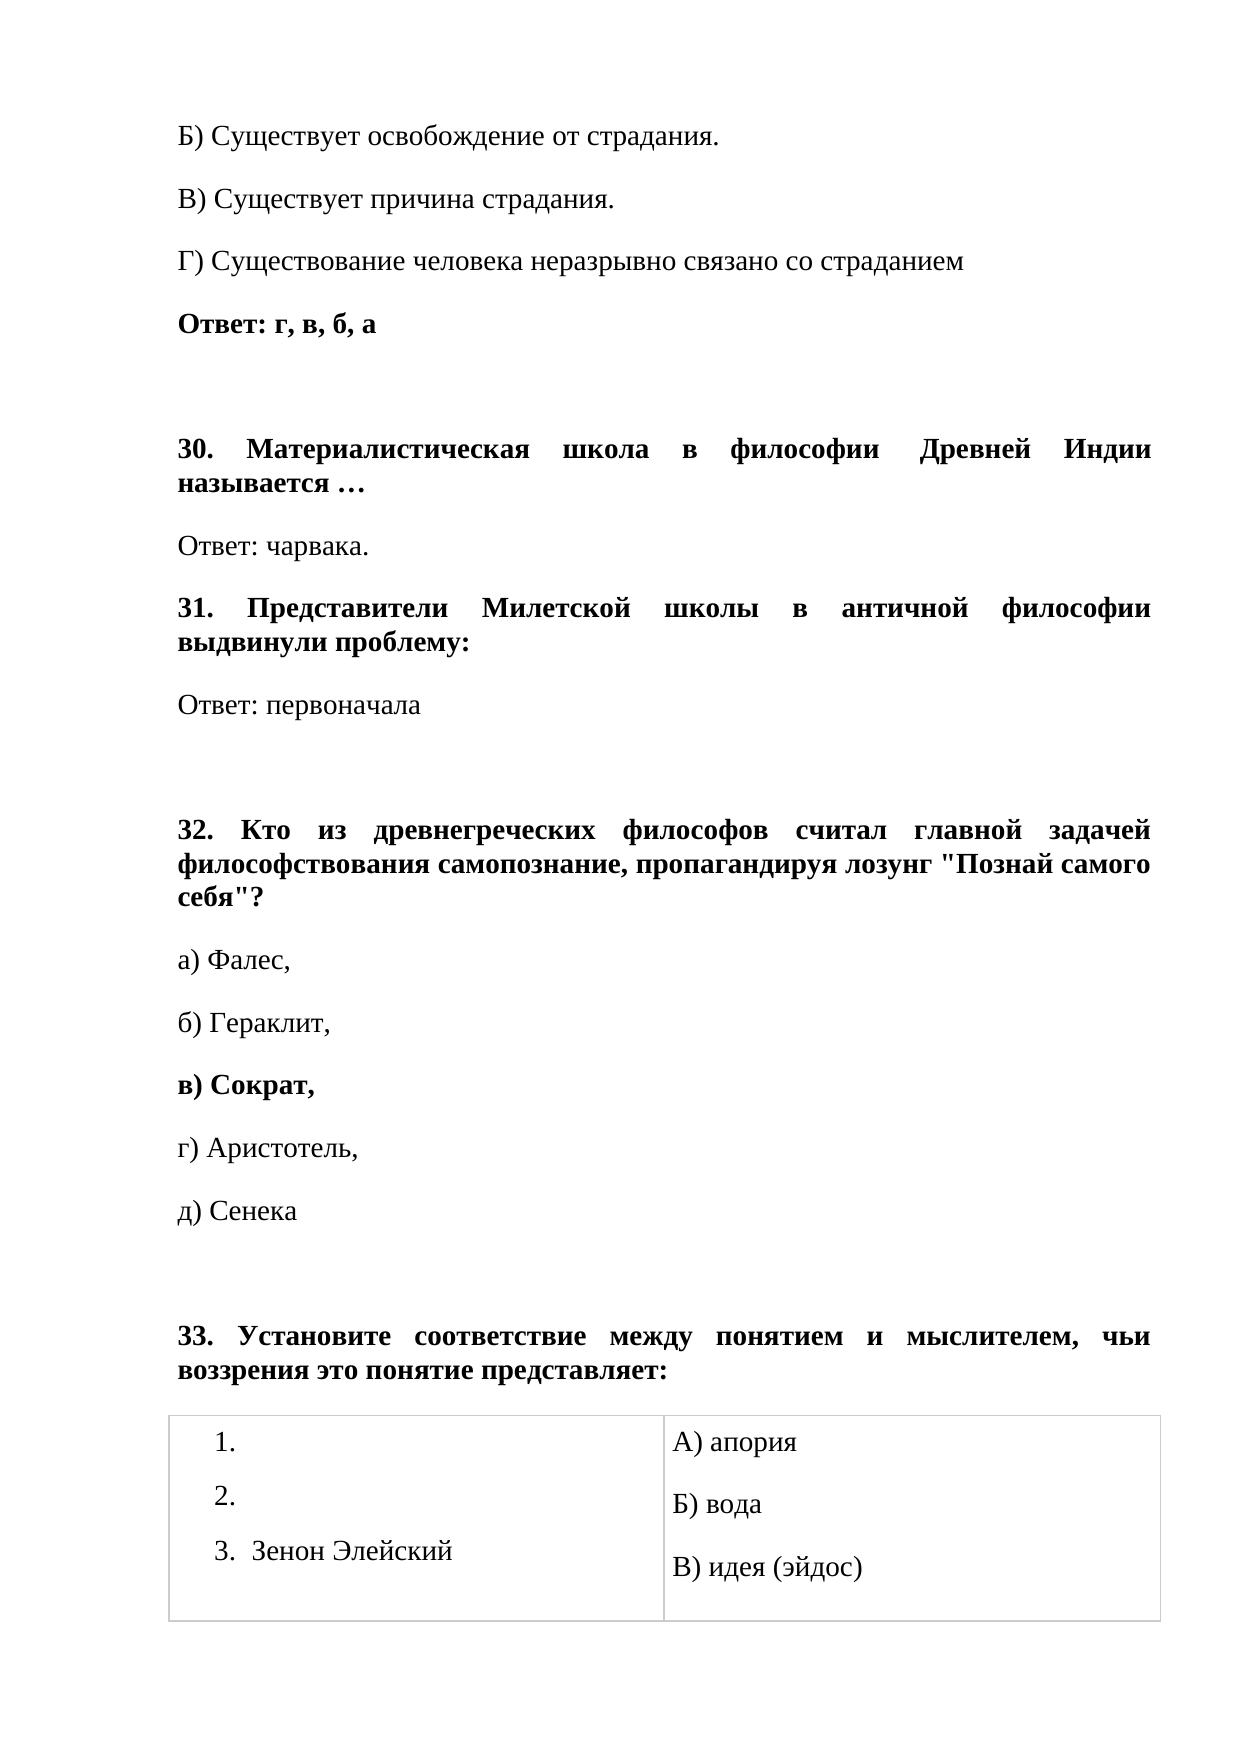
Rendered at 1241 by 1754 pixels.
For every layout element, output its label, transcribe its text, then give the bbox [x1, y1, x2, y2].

text Ответ: первоначала [177, 687, 1152, 720]
text г) Аристотель, [177, 1130, 1152, 1164]
text Ответ: г, в, б, а [177, 306, 1152, 340]
text 32. Кто из древнегреческих философов считал главной задачей философствования самопознание, пропагандируя лозунг "Познай самого себя"? [177, 812, 1152, 913]
text В) Существует причина страдания. [177, 181, 1152, 214]
text Б) Существует освобождение от страдания. [177, 118, 1152, 152]
text в) Сократ, [177, 1067, 1152, 1101]
text д) Сенека [177, 1193, 1152, 1226]
text б) Гераклит, [177, 1005, 1152, 1038]
text 33. Установите соответствие между понятием и мыслителем, чьи воззрения это понятие представляет: [177, 1318, 1152, 1385]
text Ответ: чарвака. [177, 528, 1152, 561]
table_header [665, 1416, 1160, 1620]
table_header Зенон Элейский [170, 1416, 663, 1620]
text а) Фалес, [177, 942, 1152, 976]
text 31. Представители Милетской школы в античной философии выдвинули проблему: [177, 591, 1152, 658]
text Г) Существование человека неразрывно связано со страданием [177, 243, 1152, 277]
text 30. Материалистическая школа в философии Древней Индии называется … [177, 432, 1152, 499]
